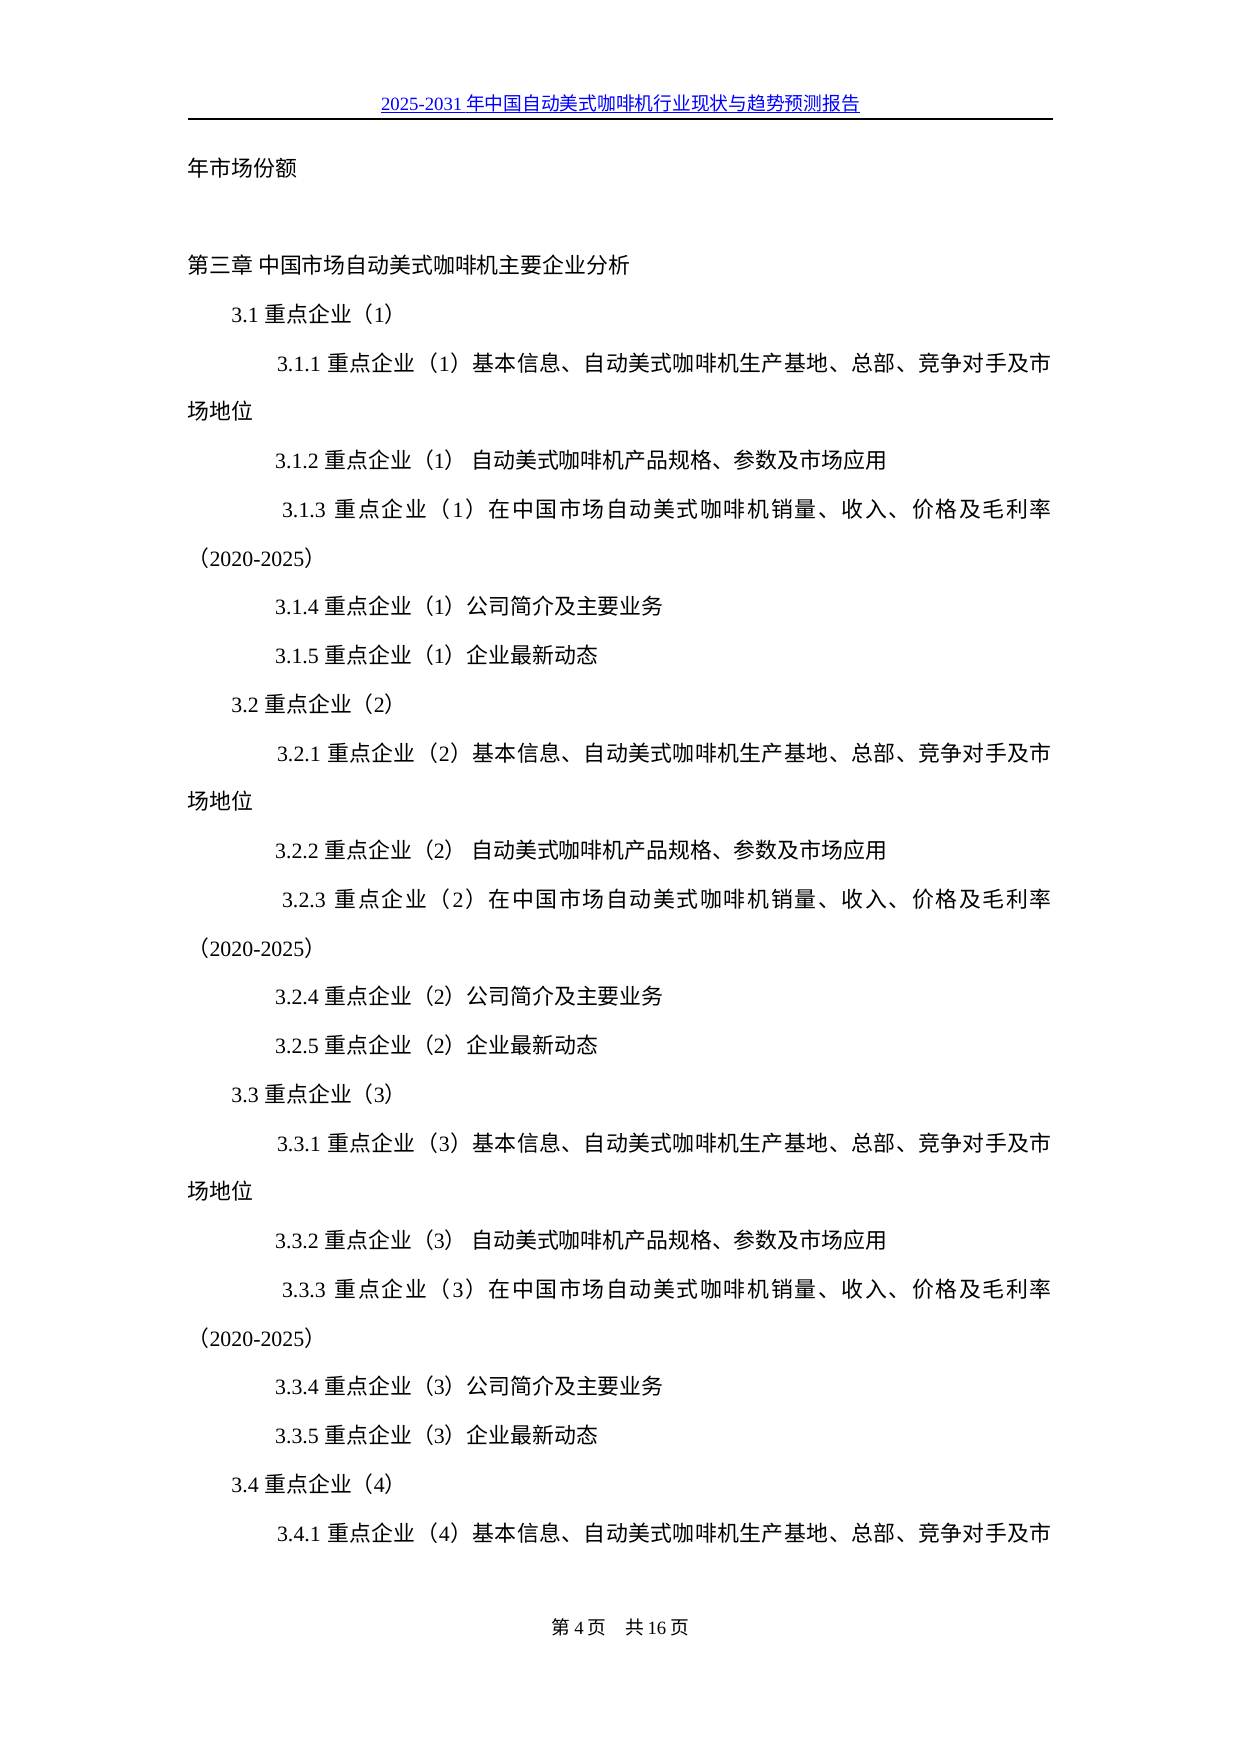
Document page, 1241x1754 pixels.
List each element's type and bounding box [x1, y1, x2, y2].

text [187, 150, 1053, 1548]
